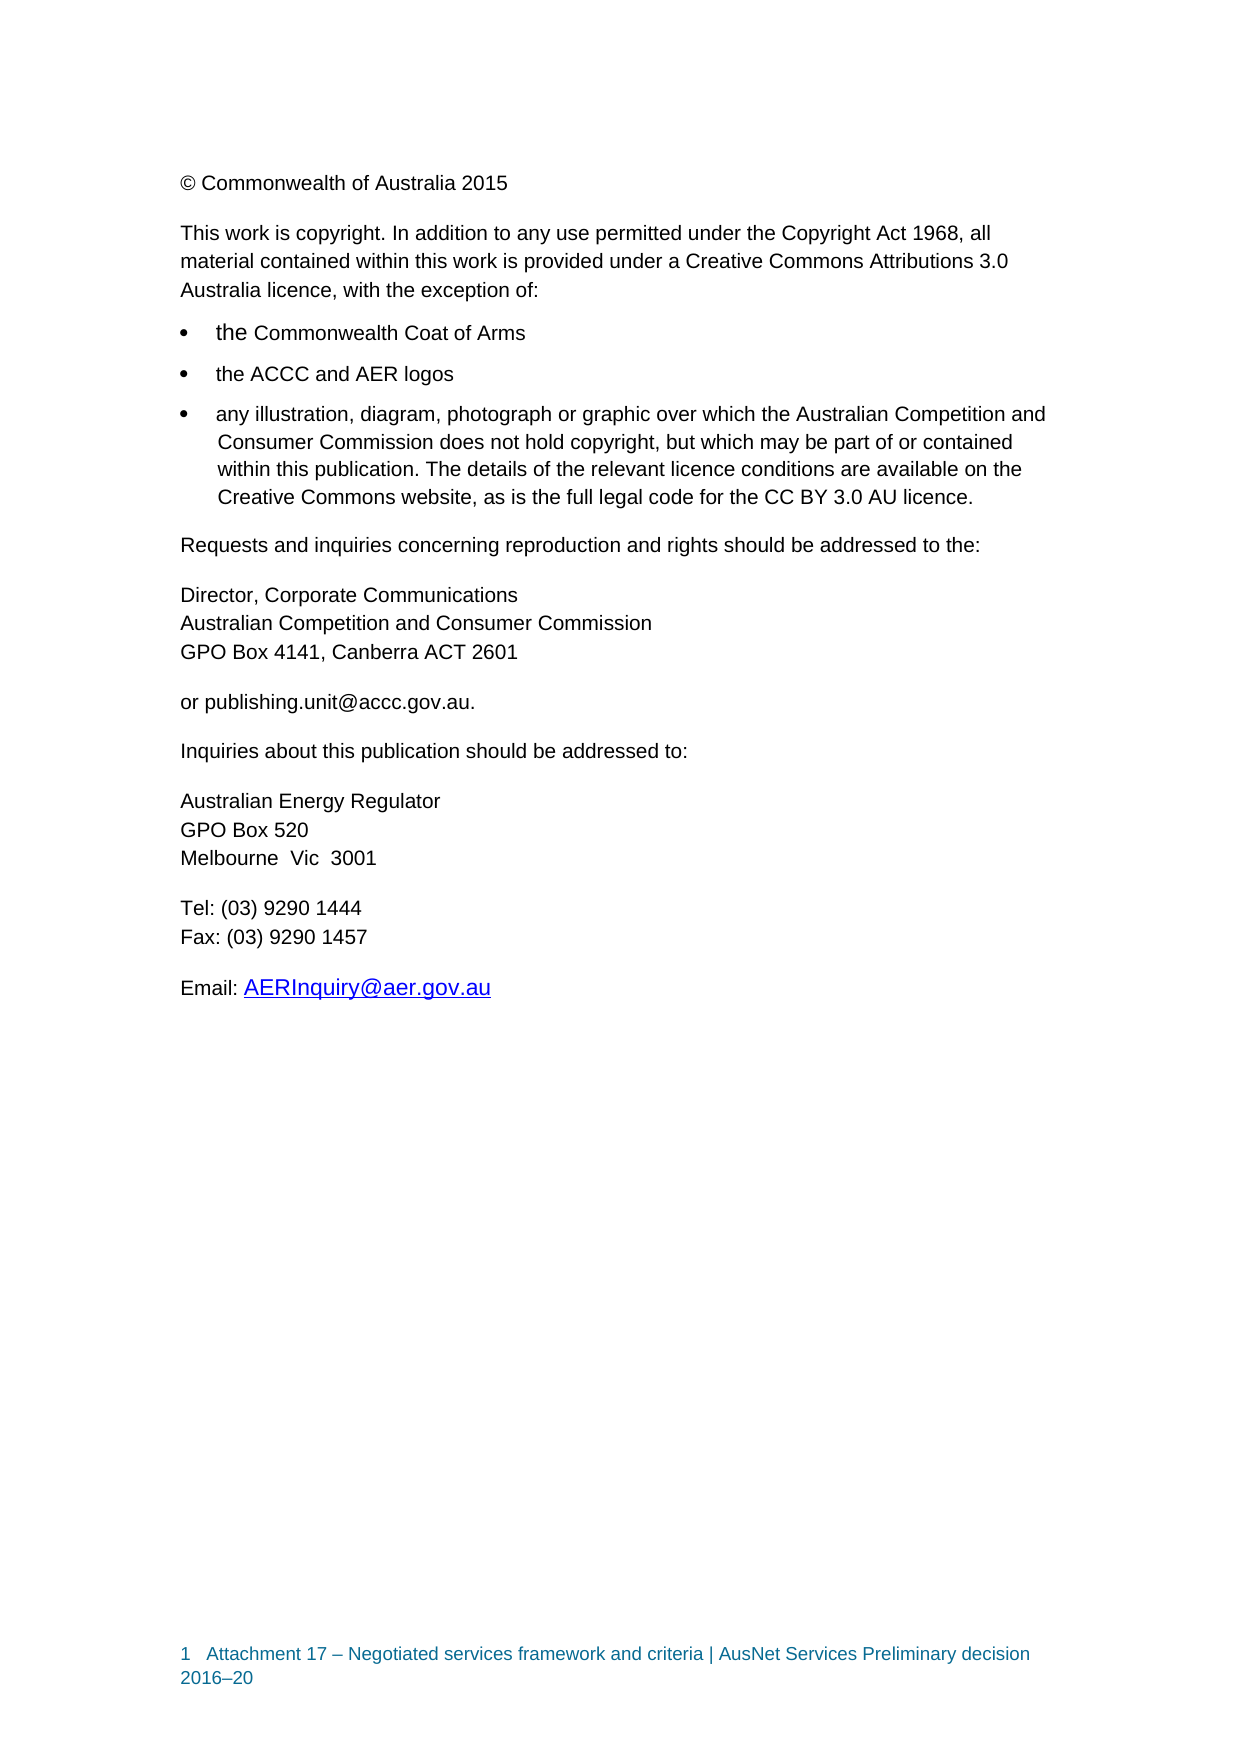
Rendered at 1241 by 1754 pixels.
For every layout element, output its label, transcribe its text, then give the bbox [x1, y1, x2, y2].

picture [920, 1650, 924, 1660]
text Tel: (03) 9290 1444 Fax: (03) 9290 1457 [180, 896, 1063, 948]
picture [540, 1650, 544, 1660]
text © Commonwealth of Australia 2015 [180, 171, 1063, 195]
list the Commonwealth Coat of Arms [180, 319, 1063, 346]
text Australian Energy Regulator GPO Box 520 Melbourne Vic 3001 [180, 789, 1063, 870]
text Requests and inquiries concerning reproduction and rights should be addressed to the: [180, 533, 1063, 557]
list the ACCC and AER logos [180, 362, 1063, 386]
text This work is copyright. In addition to any use permitted under the Copyright Act 1968, all material contained within this work is provided under a Creative Commons Attributions 3.0 Australia licence, with the exception of: [180, 220, 1063, 302]
list any illustration, diagram, photograph or graphic over which the Australian Competition and Consumer Commission does not hold copyright, but which may be part of or contained within this publication. The details of the relevant licence conditions are available on the Creative Commons website, as is the full legal code for the CC BY 3.0 AU licence. [180, 402, 1063, 508]
text Inquiries about this publication should be addressed to: [180, 739, 1063, 763]
picture [1020, 1650, 1024, 1660]
text Director, Corporate Communications Australian Competition and Consumer Commission GPO Box 4141, Canberra ACT 2601 [180, 582, 1063, 664]
text Email: AERInquiry@aer.gov.au [180, 974, 1063, 1029]
text or publishing.unit@accc.gov.au. [180, 689, 1063, 713]
